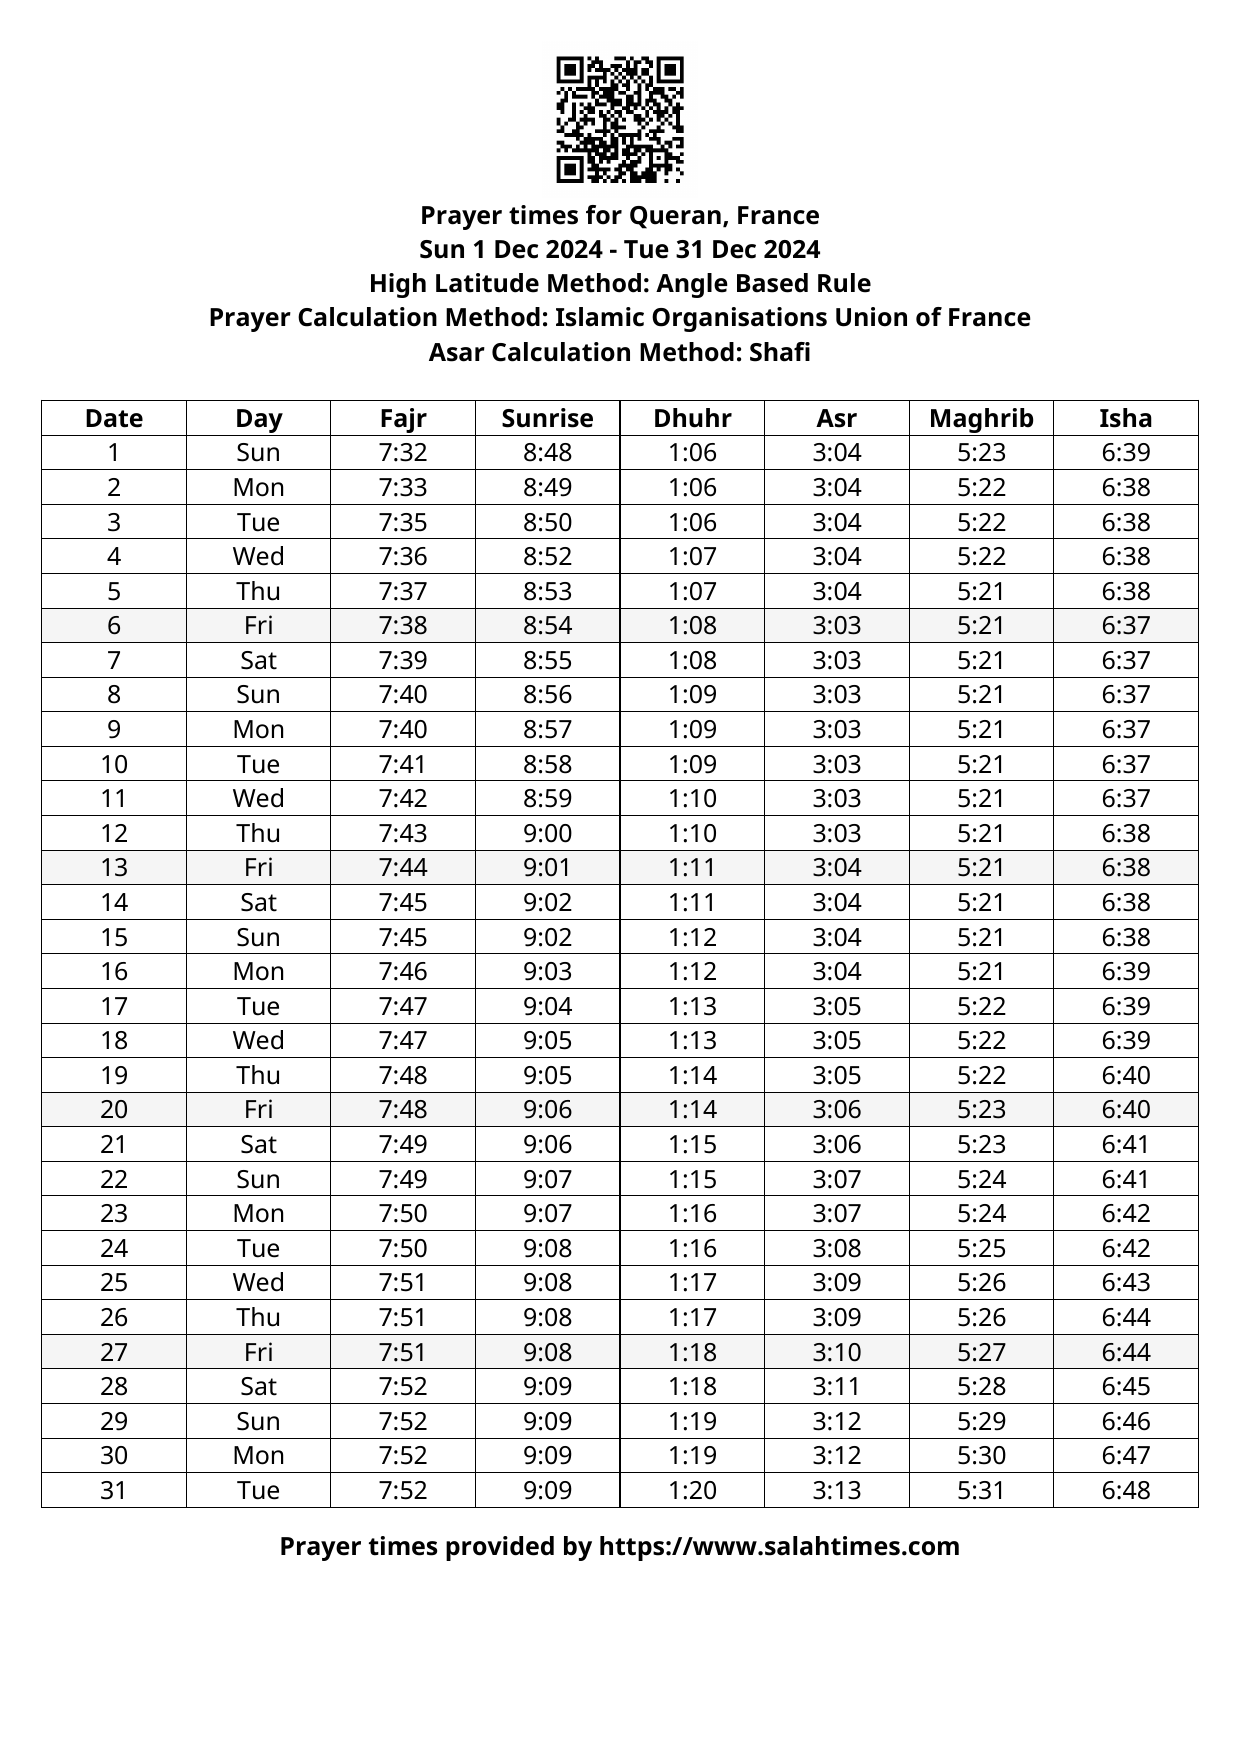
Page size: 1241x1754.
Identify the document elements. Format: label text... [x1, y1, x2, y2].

table_cell Sun [187, 1162, 330, 1195]
table_cell Fri [187, 1335, 330, 1368]
table_cell Sun [187, 920, 330, 953]
table_cell 7:44 [331, 851, 475, 884]
table_cell 7:35 [331, 505, 475, 538]
table_cell 12 [42, 816, 186, 849]
table_cell 1:09 [621, 747, 764, 780]
table_cell Thu [187, 816, 330, 849]
table_cell 3:03 [765, 643, 909, 677]
table_cell 3:04 [765, 920, 909, 953]
table_cell 7:49 [331, 1127, 475, 1161]
table_cell 3:05 [765, 989, 909, 1022]
table_cell 5:23 [910, 436, 1053, 469]
table_cell Sat [187, 1127, 330, 1161]
table_cell Tue [187, 1473, 330, 1507]
table_cell Sun [187, 436, 330, 469]
table_cell 9:02 [476, 885, 619, 919]
table_cell 2 [42, 470, 186, 504]
table_cell 1:17 [621, 1300, 764, 1334]
table_cell 18 [42, 1024, 186, 1057]
text Prayer Calculation Method: Islamic Organisations Union of France [42, 300, 1198, 334]
table_cell 1:16 [621, 1231, 764, 1264]
table_cell 7:32 [331, 436, 475, 469]
table_cell 8:50 [476, 505, 619, 538]
table_cell 7:52 [331, 1404, 475, 1437]
table_cell 1:12 [621, 920, 764, 953]
table_cell 1:06 [621, 470, 764, 504]
table_cell Wed [187, 781, 330, 815]
table_cell 9:08 [476, 1266, 619, 1299]
table_cell 3:07 [765, 1162, 909, 1195]
table_cell 6:44 [1054, 1300, 1198, 1334]
table_cell 10 [42, 747, 186, 780]
table_cell 7:45 [331, 885, 475, 919]
table_cell 3:09 [765, 1266, 909, 1299]
table_cell 5:30 [910, 1439, 1053, 1472]
table_cell 6 [42, 609, 186, 642]
table_cell 3:03 [765, 712, 909, 746]
table_cell 8:49 [476, 470, 619, 504]
table_cell 1:08 [621, 609, 764, 642]
table_cell 3:04 [765, 436, 909, 469]
table_cell 5:22 [910, 1024, 1053, 1057]
table_cell 1:08 [621, 643, 764, 677]
table_cell 3:06 [765, 1127, 909, 1161]
table_header Isha [1054, 401, 1198, 434]
table_cell 6:45 [1054, 1369, 1198, 1403]
table_cell Tue [187, 989, 330, 1022]
table_cell 1:07 [621, 539, 764, 573]
table_cell 9:08 [476, 1335, 619, 1368]
table_cell 1:14 [621, 1093, 764, 1126]
table_cell 5:21 [910, 574, 1053, 607]
table_cell 5:21 [910, 609, 1053, 642]
table_cell 9:06 [476, 1127, 619, 1161]
table_cell 8 [42, 678, 186, 711]
table_cell Mon [187, 1439, 330, 1472]
table_cell 1:11 [621, 885, 764, 919]
table_cell 1:10 [621, 781, 764, 815]
table_cell 7:52 [331, 1439, 475, 1472]
table_cell 7:49 [331, 1162, 475, 1195]
table_cell Mon [187, 712, 330, 746]
table_cell 1:12 [621, 954, 764, 988]
table_cell Sun [187, 678, 330, 711]
table_header Date [42, 401, 186, 434]
table_cell 8:56 [476, 678, 619, 711]
table_cell 1:17 [621, 1266, 764, 1299]
table_cell Thu [187, 1058, 330, 1092]
table_cell 1:06 [621, 436, 764, 469]
table_cell 1:19 [621, 1404, 764, 1437]
table_cell 6:43 [1054, 1266, 1198, 1299]
table_cell 1:15 [621, 1127, 764, 1161]
table_cell Sun [187, 1404, 330, 1437]
table_cell 8:52 [476, 539, 619, 573]
table_cell 5 [42, 574, 186, 607]
table_cell Fri [187, 609, 330, 642]
table_cell 1:13 [621, 989, 764, 1022]
table_cell Sat [187, 885, 330, 919]
table_cell 29 [42, 1404, 186, 1437]
table_cell 24 [42, 1231, 186, 1264]
table_cell 1 [42, 436, 186, 469]
table_cell 9:04 [476, 989, 619, 1022]
table_cell 5:27 [910, 1335, 1053, 1368]
table_cell 3:04 [765, 954, 909, 988]
table_cell 1:06 [621, 505, 764, 538]
table_cell 1:09 [621, 712, 764, 746]
table_cell 9:09 [476, 1369, 619, 1403]
table_cell 9:05 [476, 1024, 619, 1057]
picture [542, 41, 699, 198]
table_cell 3:03 [765, 609, 909, 642]
table_cell Wed [187, 1266, 330, 1299]
table_cell 3:06 [765, 1093, 909, 1126]
table_cell 9:09 [476, 1473, 619, 1507]
table_cell Mon [187, 470, 330, 504]
table_cell 5:21 [910, 920, 1053, 953]
table_cell 6:38 [1054, 885, 1198, 919]
table_cell 8:48 [476, 436, 619, 469]
table_cell 7:51 [331, 1300, 475, 1334]
table_cell 7:41 [331, 747, 475, 780]
table_header Asr [765, 401, 909, 434]
table_cell 9:09 [476, 1404, 619, 1437]
table_cell Sat [187, 1369, 330, 1403]
table_cell 13 [42, 851, 186, 884]
table_cell 25 [42, 1266, 186, 1299]
table_cell 7:48 [331, 1093, 475, 1126]
table_cell 6:38 [1054, 574, 1198, 607]
table_cell 3:10 [765, 1335, 909, 1368]
table_cell 7 [42, 643, 186, 677]
table_cell 3:03 [765, 678, 909, 711]
table_cell 6:42 [1054, 1231, 1198, 1264]
table_cell Mon [187, 1196, 330, 1230]
text Asar Calculation Method: Shafi [42, 334, 1198, 368]
table_cell 3:04 [765, 851, 909, 884]
table_cell 3:03 [765, 816, 909, 849]
table_cell 7:52 [331, 1369, 475, 1403]
table_cell 5:21 [910, 954, 1053, 988]
table_cell Wed [187, 1024, 330, 1057]
table_cell 6:38 [1054, 920, 1198, 953]
table_cell 5:24 [910, 1162, 1053, 1195]
table_cell 9:03 [476, 954, 619, 988]
table_cell 7:47 [331, 1024, 475, 1057]
table_cell 5:24 [910, 1196, 1053, 1230]
table_cell 3:04 [765, 539, 909, 573]
table_cell 7:40 [331, 678, 475, 711]
text Prayer times provided by https://www.salahtimes.com [42, 1528, 1198, 1563]
table_cell 5:22 [910, 470, 1053, 504]
table_cell 5:22 [910, 539, 1053, 573]
table_cell 6:39 [1054, 436, 1198, 469]
table_cell Mon [187, 954, 330, 988]
table_cell Sat [187, 643, 330, 677]
table_cell 3:08 [765, 1231, 909, 1264]
table_cell 1:15 [621, 1162, 764, 1195]
table_cell 1:10 [621, 816, 764, 849]
table_cell 5:22 [910, 505, 1053, 538]
table_cell 8:57 [476, 712, 619, 746]
table_cell 3:13 [765, 1473, 909, 1507]
table_cell 9:02 [476, 920, 619, 953]
table_cell 8:58 [476, 747, 619, 780]
table_cell 27 [42, 1335, 186, 1368]
table_cell 9 [42, 712, 186, 746]
table_cell 6:38 [1054, 505, 1198, 538]
table_cell Thu [187, 1300, 330, 1334]
table_cell 9:05 [476, 1058, 619, 1092]
table_cell 6:39 [1054, 1024, 1198, 1057]
table_cell 28 [42, 1369, 186, 1403]
table_cell 3:04 [765, 885, 909, 919]
table_cell 9:07 [476, 1196, 619, 1230]
table_cell 15 [42, 920, 186, 953]
table_cell 6:37 [1054, 712, 1198, 746]
table_cell 3:12 [765, 1439, 909, 1472]
table_cell 9:06 [476, 1093, 619, 1126]
table_cell 3:03 [765, 747, 909, 780]
table_cell 16 [42, 954, 186, 988]
table_cell 3:04 [765, 470, 909, 504]
table_cell 5:31 [910, 1473, 1053, 1507]
table_cell 22 [42, 1162, 186, 1195]
table_cell 7:48 [331, 1058, 475, 1092]
table_cell 9:07 [476, 1162, 619, 1195]
table_cell 5:21 [910, 643, 1053, 677]
text High Latitude Method: Angle Based Rule [42, 266, 1198, 300]
table_cell 6:39 [1054, 954, 1198, 988]
table_cell 1:20 [621, 1473, 764, 1507]
table_header Fajr [331, 401, 475, 434]
table_cell 7:36 [331, 539, 475, 573]
table_cell Tue [187, 747, 330, 780]
table_cell 6:37 [1054, 678, 1198, 711]
table_cell 6:38 [1054, 851, 1198, 884]
table_cell 7:50 [331, 1196, 475, 1230]
text Prayer times for Queran, France [42, 198, 1198, 232]
table_cell 21 [42, 1127, 186, 1161]
table_cell 5:22 [910, 989, 1053, 1022]
table_cell 3:11 [765, 1369, 909, 1403]
table_cell 1:11 [621, 851, 764, 884]
table_cell 9:08 [476, 1231, 619, 1264]
table_cell 8:59 [476, 781, 619, 815]
table_cell 6:37 [1054, 609, 1198, 642]
table_cell 5:21 [910, 816, 1053, 849]
table_cell 1:19 [621, 1439, 764, 1472]
table_cell 17 [42, 989, 186, 1022]
table_cell 7:47 [331, 989, 475, 1022]
table_cell 4 [42, 539, 186, 573]
table_header Day [187, 401, 330, 434]
table_cell 5:21 [910, 678, 1053, 711]
table_cell 7:42 [331, 781, 475, 815]
table_cell 6:48 [1054, 1473, 1198, 1507]
table_cell 20 [42, 1093, 186, 1126]
table_cell 3 [42, 505, 186, 538]
table_cell 5:21 [910, 885, 1053, 919]
table_cell 7:50 [331, 1231, 475, 1264]
table_cell 7:33 [331, 470, 475, 504]
table_cell 1:07 [621, 574, 764, 607]
table_cell 3:05 [765, 1058, 909, 1092]
table_cell 1:14 [621, 1058, 764, 1092]
table_cell 5:21 [910, 781, 1053, 815]
table_cell 7:51 [331, 1266, 475, 1299]
table_cell 31 [42, 1473, 186, 1507]
table_cell 9:08 [476, 1300, 619, 1334]
table_cell 3:04 [765, 505, 909, 538]
table_cell 6:44 [1054, 1335, 1198, 1368]
table_cell 5:26 [910, 1266, 1053, 1299]
table_cell Tue [187, 1231, 330, 1264]
table_cell 5:23 [910, 1093, 1053, 1126]
table_cell 3:07 [765, 1196, 909, 1230]
table_cell 23 [42, 1196, 186, 1230]
table_cell 30 [42, 1439, 186, 1472]
table_cell 5:21 [910, 712, 1053, 746]
table_header Maghrib [910, 401, 1053, 434]
table_cell 8:55 [476, 643, 619, 677]
table_cell 8:54 [476, 609, 619, 642]
table_cell 6:46 [1054, 1404, 1198, 1437]
table_cell 6:41 [1054, 1127, 1198, 1161]
table_cell 1:16 [621, 1196, 764, 1230]
table_cell 7:51 [331, 1335, 475, 1368]
text Sun 1 Dec 2024 - Tue 31 Dec 2024 [42, 232, 1198, 266]
table_header Dhuhr [621, 401, 764, 434]
table_cell 26 [42, 1300, 186, 1334]
table_cell 9:00 [476, 816, 619, 849]
table_cell 7:38 [331, 609, 475, 642]
table_cell 19 [42, 1058, 186, 1092]
table_cell 11 [42, 781, 186, 815]
table_cell 1:13 [621, 1024, 764, 1057]
table_cell 7:39 [331, 643, 475, 677]
table_cell 6:38 [1054, 539, 1198, 573]
table_cell 5:28 [910, 1369, 1053, 1403]
table_cell 7:40 [331, 712, 475, 746]
table_cell 3:04 [765, 574, 909, 607]
table_cell 5:29 [910, 1404, 1053, 1437]
table_cell 7:37 [331, 574, 475, 607]
table_cell 1:18 [621, 1335, 764, 1368]
table_cell 5:26 [910, 1300, 1053, 1334]
table_cell 1:09 [621, 678, 764, 711]
table_cell 6:47 [1054, 1439, 1198, 1472]
table_cell Tue [187, 505, 330, 538]
table_cell 7:43 [331, 816, 475, 849]
table_cell 7:45 [331, 920, 475, 953]
table_cell 6:37 [1054, 643, 1198, 677]
table_cell Thu [187, 574, 330, 607]
table_cell 3:12 [765, 1404, 909, 1437]
table_cell 5:25 [910, 1231, 1053, 1264]
table_cell 5:21 [910, 747, 1053, 780]
table_cell 5:23 [910, 1127, 1053, 1161]
table_cell 6:39 [1054, 989, 1198, 1022]
table_cell 6:38 [1054, 470, 1198, 504]
table_cell 5:21 [910, 851, 1053, 884]
table_cell 6:41 [1054, 1162, 1198, 1195]
table_cell 8:53 [476, 574, 619, 607]
table_cell 1:18 [621, 1369, 764, 1403]
table_cell 7:46 [331, 954, 475, 988]
table_cell 3:09 [765, 1300, 909, 1334]
table_cell 7:52 [331, 1473, 475, 1507]
table_cell 6:38 [1054, 816, 1198, 849]
table_cell 3:05 [765, 1024, 909, 1057]
table_cell Wed [187, 539, 330, 573]
table_cell 9:01 [476, 851, 619, 884]
table_cell 6:42 [1054, 1196, 1198, 1230]
table_cell 3:03 [765, 781, 909, 815]
table_header Sunrise [476, 401, 619, 434]
table_cell Fri [187, 851, 330, 884]
table_cell 5:22 [910, 1058, 1053, 1092]
table_cell 6:37 [1054, 747, 1198, 780]
table_cell 14 [42, 885, 186, 919]
table_cell 6:40 [1054, 1058, 1198, 1092]
table_cell 9:09 [476, 1439, 619, 1472]
table_cell 6:40 [1054, 1093, 1198, 1126]
table_cell Fri [187, 1093, 330, 1126]
table_cell 6:37 [1054, 781, 1198, 815]
